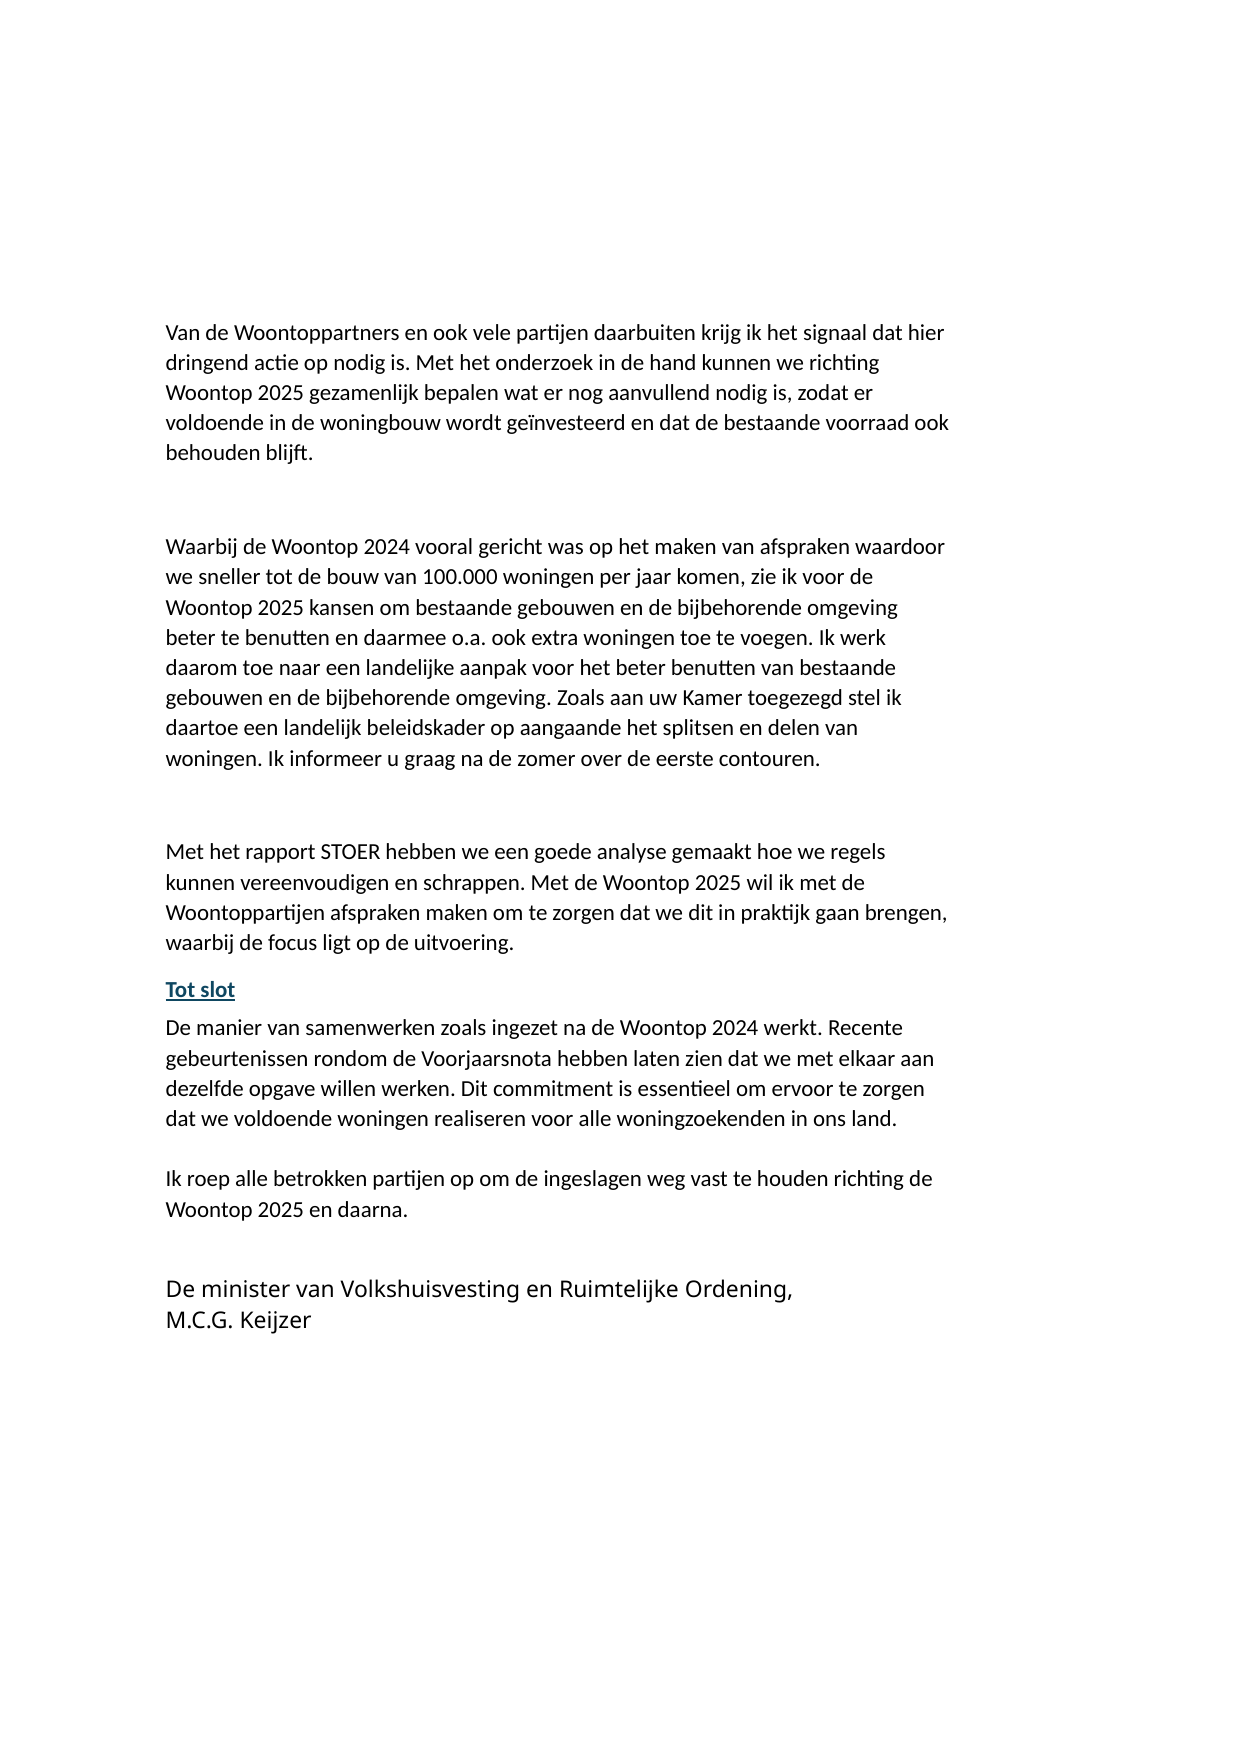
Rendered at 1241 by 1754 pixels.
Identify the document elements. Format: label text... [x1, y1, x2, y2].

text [165, 318, 951, 467]
text Met het rapport STOER hebben we een goede analyse gemaakt hoe we regels kunnen vereenvoudigen en schrappen. Met de Woontop 2025 wil ik met de Woontoppartijen afspraken maken om te zorgen dat we dit in praktijk gaan brengen, waarbij de focus ligt op de uitvoering. [165, 837, 951, 956]
subtitle Tot slot [165, 975, 951, 1003]
text Waarbij de Woontop 2024 vooral gericht was op het maken van afspraken waardoor we sneller tot de bouw van 100.000 woningen per jaar komen, zie ik voor de Woontop 2025 kansen om bestaande gebouwen en de bijbehorende omgeving beter te benutten en daarmee o.a. ook extra woningen toe te voegen. Ik werk daarom toe naar een landelijke aanpak voor het beter benutten van bestaande gebouwen en de bijbehorende omgeving. Zoals aan uw Kamer toegezegd stel ik daartoe een landelijk beleidskader op aangaande het splitsen en delen van woningen. Ik informeer u graag na de zomer over de eerste contouren. [165, 532, 951, 772]
text De minister van Volkshuisvesting en Ruimtelijke Ordening, [165, 1273, 951, 1304]
text M.C.G. Keijzer [165, 1304, 951, 1335]
text De manier van samenwerken zoals ingezet na de Woontop 2024 werkt. Recente gebeurtenissen rondom de Voorjaarsnota hebben laten zien dat we met elkaar aan dezelfde opgave willen werken. Dit commitment is essentieel om ervoor te zorgen dat we voldoende woningen realiseren voor alle woningzoekenden in ons land. Ik roep alle betrokken partijen op om de ingeslagen weg vast te houden richting de Woontop 2025 en daarna. [165, 1013, 951, 1223]
